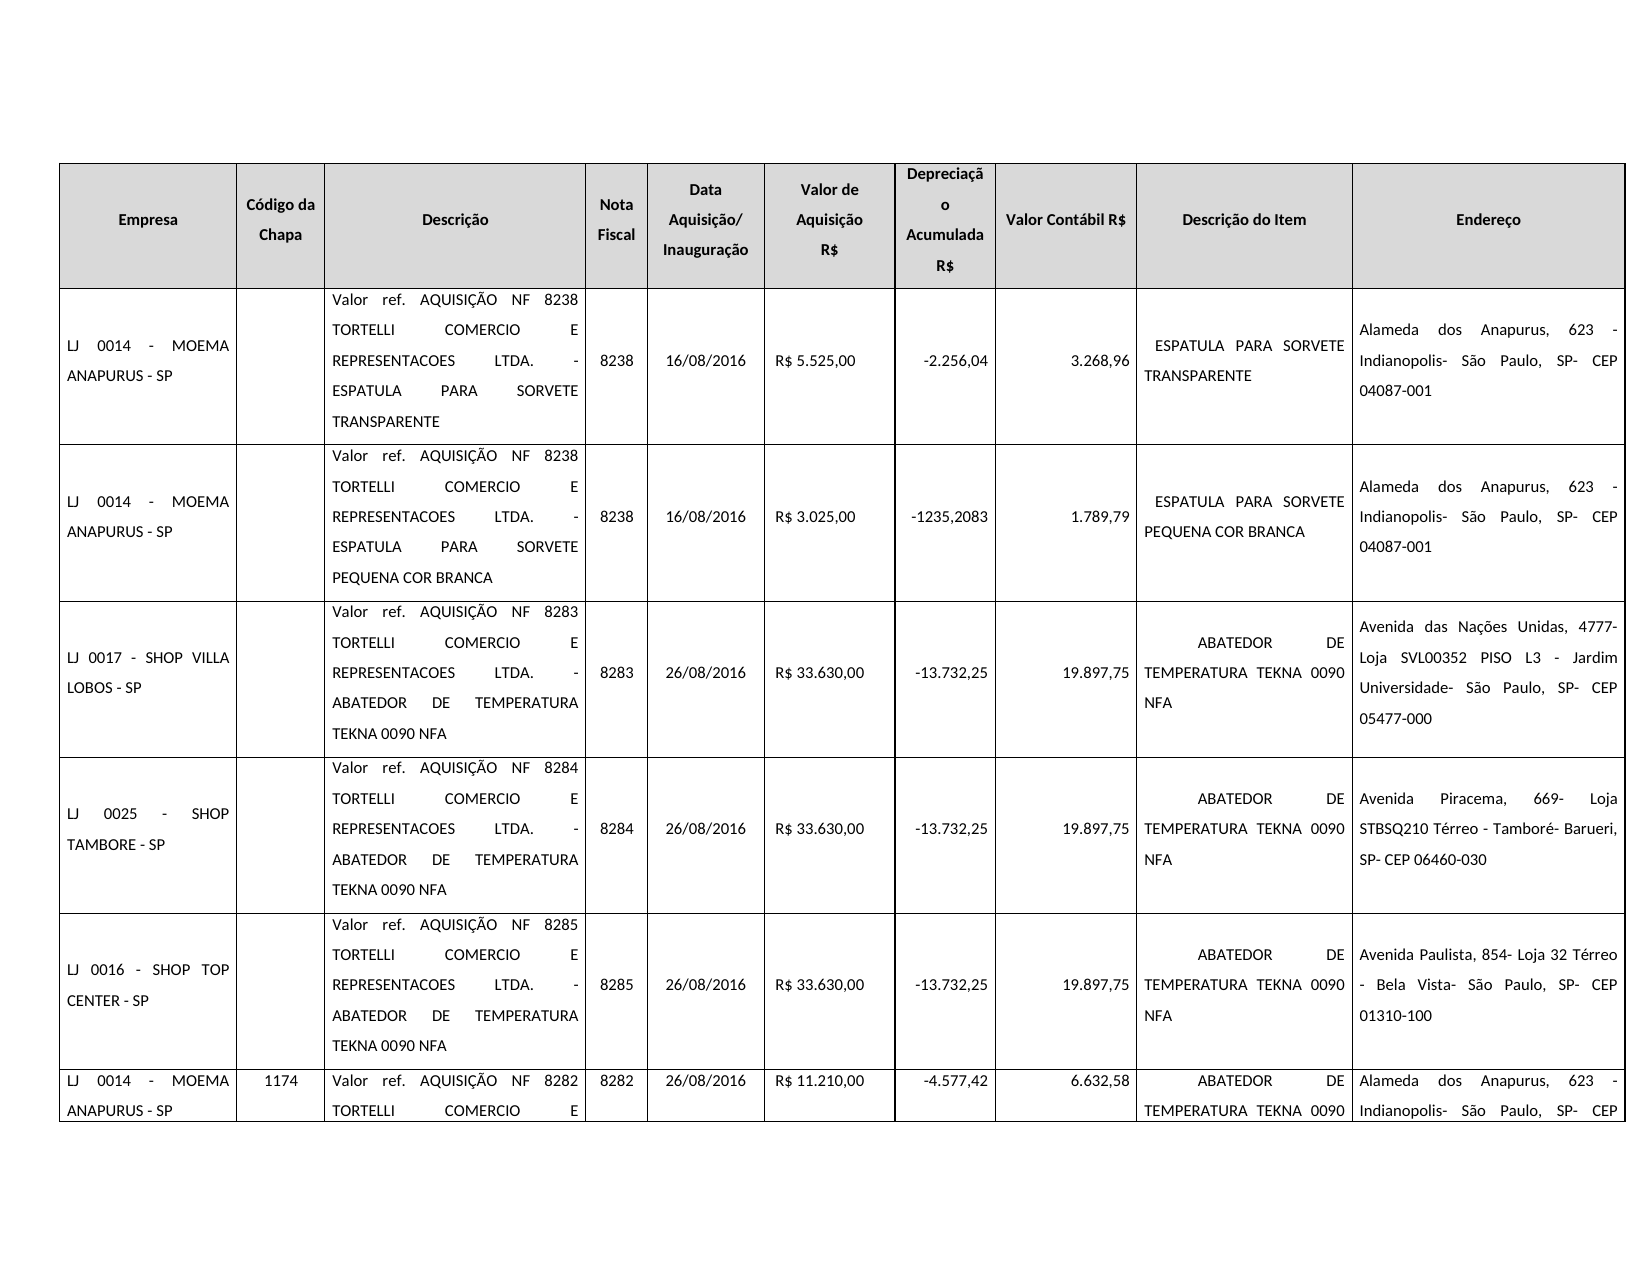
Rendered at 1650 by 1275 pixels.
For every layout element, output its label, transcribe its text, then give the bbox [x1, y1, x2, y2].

table_header Valor Contábil R$ [996, 164, 1136, 288]
table_cell R$ 33.630,00 [765, 758, 894, 913]
table_cell 8285 [586, 914, 647, 1069]
table_cell Alameda dos Anapurus, 623 - Indianopolis- São Paulo, SP- CEP 04087-001 [1353, 1070, 1624, 1121]
table_cell 8284 [586, 758, 647, 913]
table_cell 26/08/2016 [648, 602, 764, 757]
table_cell -2.256,04 [896, 289, 995, 444]
table_cell 1.789,79 [996, 445, 1136, 601]
table_cell 19.897,75 [996, 914, 1136, 1069]
table_cell -1235,2083 [896, 445, 995, 601]
table_cell LJ 0014 - MOEMA ANAPURUS - SP [60, 445, 236, 601]
table_cell 26/08/2016 [648, 758, 764, 913]
table_cell ABATEDOR DE TEMPERATURA TEKNA 0090 NFA [1137, 1070, 1352, 1121]
table_header Nota Fiscal [586, 164, 647, 288]
table_cell 26/08/2016 [648, 1070, 764, 1121]
table_cell R$ 3.025,00 [765, 445, 894, 601]
table_cell [237, 914, 324, 1069]
table_cell Avenida Paulista, 854- Loja 32 Térreo - Bela Vista- São Paulo, SP- CEP 01310-100 [1353, 914, 1624, 1069]
table_cell Valor ref. AQUISIÇÃO NF 8283 TORTELLI COMERCIO E REPRESENTACOES LTDA. - ABATEDOR DE TEMPERATURA TEKNA 0090 NFA [325, 602, 585, 757]
table_cell 8283 [586, 602, 647, 757]
table_cell -13.732,25 [896, 914, 995, 1069]
table_cell -13.732,25 [896, 758, 995, 913]
table_cell Valor ref. AQUISIÇÃO NF 8282 TORTELLI COMERCIO E REPRESENTACOES LTDA. - ABATEDOR DE TEMPERATURA TEKNA 0090 NFA [325, 1070, 585, 1121]
table_cell 16/08/2016 [648, 445, 764, 601]
table_cell R$ 33.630,00 [765, 602, 894, 757]
table_header Depreciação Acumulada R$ [896, 164, 995, 288]
table_cell Avenida das Nações Unidas, 4777- Loja SVL00352 PISO L3 - Jardim Universidade- São Paulo, SP- CEP 05477-000 [1353, 602, 1624, 757]
table_header Data Aquisição/ Inauguração [648, 164, 764, 288]
table_cell LJ 0014 - MOEMA ANAPURUS - SP [60, 1070, 236, 1121]
table_cell ESPATULA PARA SORVETE PEQUENA COR BRANCA [1137, 445, 1352, 601]
table_cell R$ 5.525,00 [765, 289, 894, 444]
table_cell [237, 758, 324, 913]
table_cell 8238 [586, 445, 647, 601]
table_cell [237, 289, 324, 444]
table_cell Avenida Piracema, 669- Loja STBSQ210 Térreo - Tamboré- Barueri, SP- CEP 06460-030 [1353, 758, 1624, 913]
table_cell LJ 0014 - MOEMA ANAPURUS - SP [60, 289, 236, 444]
table_header Valor de Aquisição R$ [765, 164, 894, 288]
table_cell R$ 33.630,00 [765, 914, 894, 1069]
table_cell Alameda dos Anapurus, 623 - Indianopolis- São Paulo, SP- CEP 04087-001 [1353, 445, 1624, 601]
table_cell ESPATULA PARA SORVETE TRANSPARENTE [1137, 289, 1352, 444]
table_cell -13.732,25 [896, 602, 995, 757]
table_cell Valor ref. AQUISIÇÃO NF 8284 TORTELLI COMERCIO E REPRESENTACOES LTDA. - ABATEDOR DE TEMPERATURA TEKNA 0090 NFA [325, 758, 585, 913]
table_cell Alameda dos Anapurus, 623 - Indianopolis- São Paulo, SP- CEP 04087-001 [1353, 289, 1624, 444]
table_cell [237, 445, 324, 601]
table_cell LJ 0016 - SHOP TOP CENTER - SP [60, 914, 236, 1069]
table_cell 8282 [586, 1070, 647, 1121]
table_cell 1174 [237, 1070, 324, 1121]
table_cell Valor ref. AQUISIÇÃO NF 8238 TORTELLI COMERCIO E REPRESENTACOES LTDA. - ESPATULA PARA SORVETE PEQUENA COR BRANCA [325, 445, 585, 601]
table_cell 19.897,75 [996, 758, 1136, 913]
table_cell 8238 [586, 289, 647, 444]
table_cell -4.577,42 [896, 1070, 995, 1121]
table_cell ABATEDOR DE TEMPERATURA TEKNA 0090 NFA [1137, 758, 1352, 913]
table_header Código da Chapa [237, 164, 324, 288]
table_cell Valor ref. AQUISIÇÃO NF 8238 TORTELLI COMERCIO E REPRESENTACOES LTDA. - ESPATULA PARA SORVETE TRANSPARENTE [325, 289, 585, 444]
table_cell 16/08/2016 [648, 289, 764, 444]
table_header Endereço [1353, 164, 1624, 288]
table_cell LJ 0017 - SHOP VILLA LOBOS - SP [60, 602, 236, 757]
table_cell [237, 602, 324, 757]
table_header Descrição [325, 164, 585, 288]
table_cell 3.268,96 [996, 289, 1136, 444]
table_header Empresa [60, 164, 236, 288]
table_cell LJ 0025 - SHOP TAMBORE - SP [60, 758, 236, 913]
table_cell R$ 11.210,00 [765, 1070, 894, 1121]
table_cell 19.897,75 [996, 602, 1136, 757]
table_cell 26/08/2016 [648, 914, 764, 1069]
table_cell 6.632,58 [996, 1070, 1136, 1121]
table_cell ABATEDOR DE TEMPERATURA TEKNA 0090 NFA [1137, 602, 1352, 757]
table_header Descrição do Item [1137, 164, 1352, 288]
table_cell ABATEDOR DE TEMPERATURA TEKNA 0090 NFA [1137, 914, 1352, 1069]
table_cell Valor ref. AQUISIÇÃO NF 8285 TORTELLI COMERCIO E REPRESENTACOES LTDA. - ABATEDOR DE TEMPERATURA TEKNA 0090 NFA [325, 914, 585, 1069]
